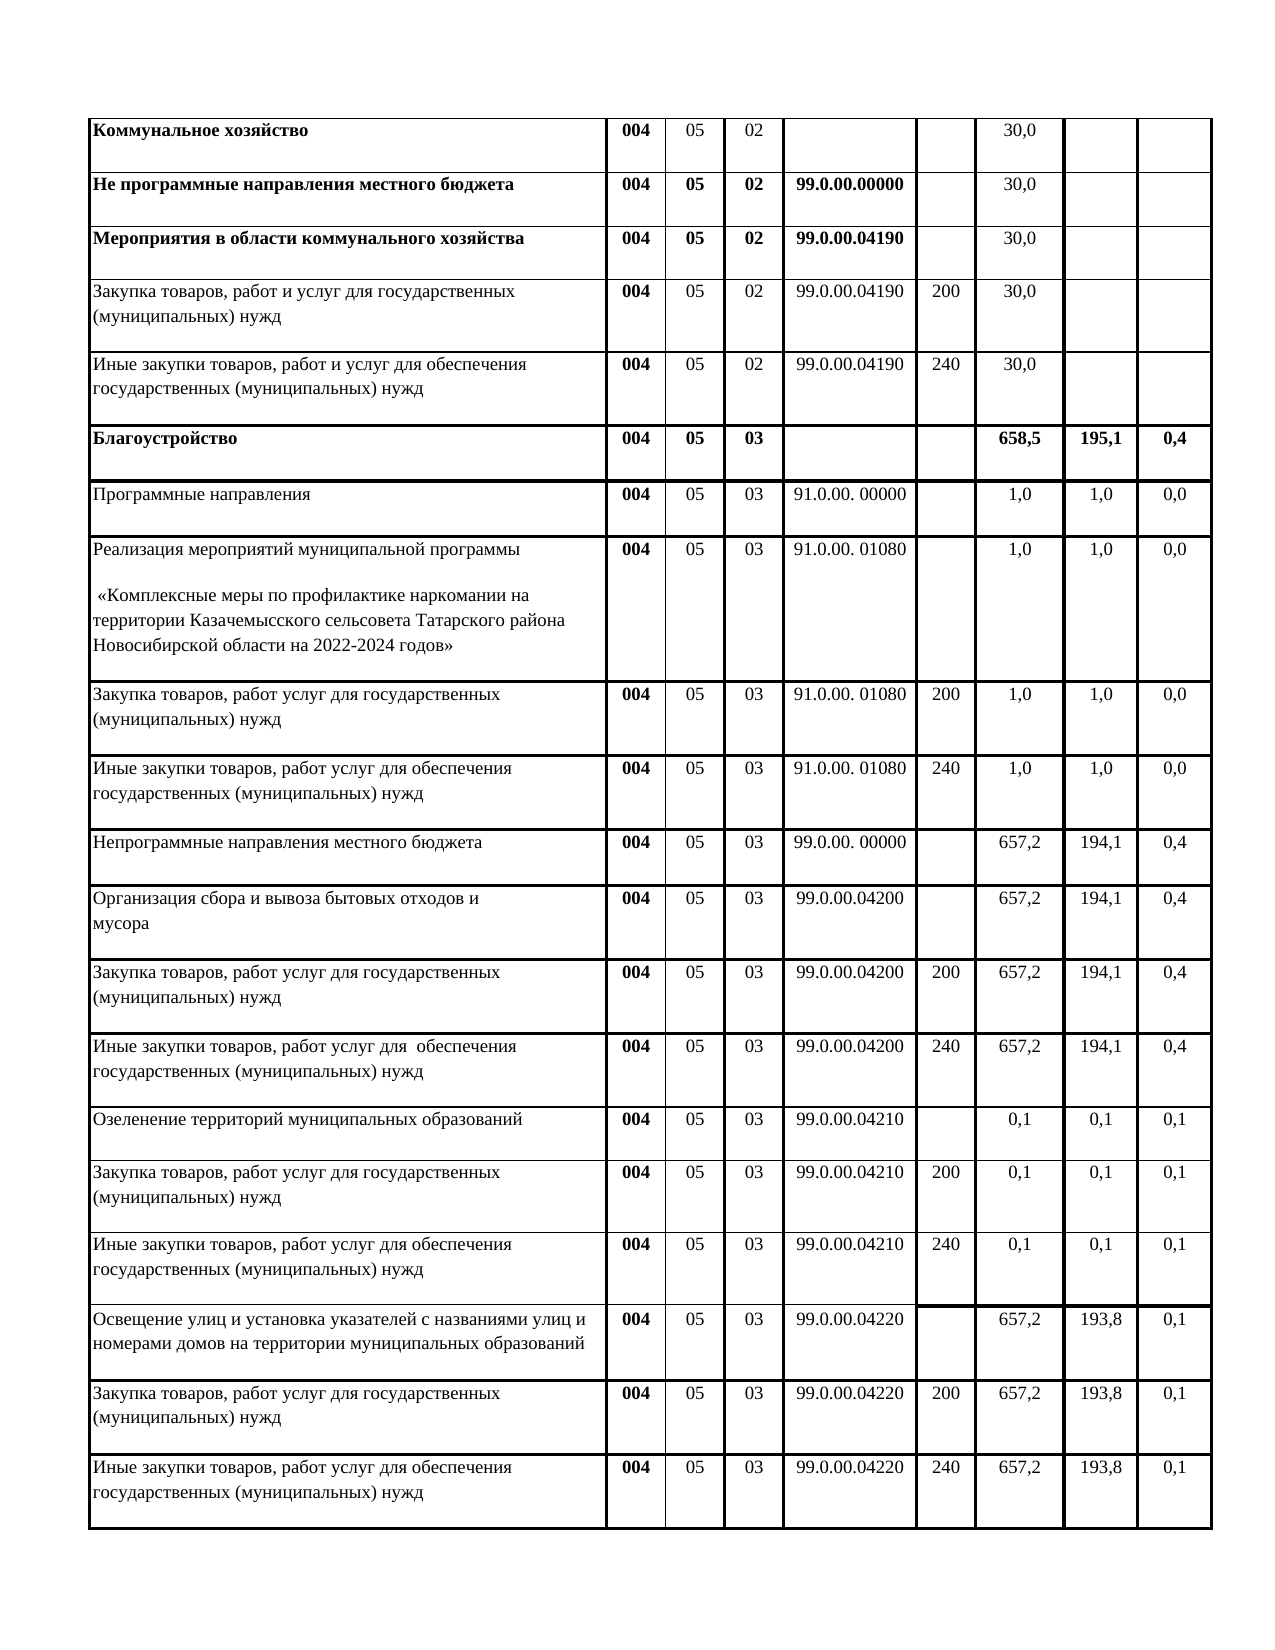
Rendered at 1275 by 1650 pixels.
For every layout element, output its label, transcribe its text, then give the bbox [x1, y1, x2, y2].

table_cell [918, 887, 974, 958]
table_cell 99.0.00.04190 [785, 227, 915, 279]
table_cell 99.0.00.04190 [785, 280, 915, 351]
table_cell Мероприятия в области коммунального хозяйства [91, 227, 605, 279]
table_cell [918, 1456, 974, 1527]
table_cell 1,0 [977, 683, 1062, 754]
table_cell 05 [666, 173, 723, 226]
table_cell 91.0.00. 01080 [785, 538, 915, 680]
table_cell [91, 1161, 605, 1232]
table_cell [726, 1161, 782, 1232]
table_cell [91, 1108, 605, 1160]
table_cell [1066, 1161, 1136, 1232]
table_cell 004 [608, 483, 665, 535]
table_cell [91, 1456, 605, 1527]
table_cell 1,0 [1066, 757, 1136, 828]
table_cell 05 [666, 427, 723, 479]
table_cell [785, 427, 915, 479]
table_cell 004 [608, 961, 665, 1032]
table_cell 03 [726, 538, 782, 680]
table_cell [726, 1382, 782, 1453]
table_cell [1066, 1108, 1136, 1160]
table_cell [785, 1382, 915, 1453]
table_cell 02 [726, 173, 782, 226]
table_cell 240 [918, 757, 974, 828]
table_cell [1139, 173, 1210, 226]
table_cell 05 [666, 961, 723, 1032]
table_cell [918, 227, 974, 279]
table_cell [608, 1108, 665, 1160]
table_cell 05 [666, 280, 723, 351]
table_cell [918, 831, 974, 884]
table_cell 05 [666, 119, 723, 172]
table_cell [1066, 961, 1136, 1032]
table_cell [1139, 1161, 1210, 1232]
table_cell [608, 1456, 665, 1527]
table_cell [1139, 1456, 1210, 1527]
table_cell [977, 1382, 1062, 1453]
table_cell 05 [666, 831, 723, 884]
table_cell Реализация мероприятий муниципальной программы «Комплексные меры по профилактике наркомании на территории Казачемысского сельсовета Татарского района Новосибирской области на 2022-2024 годов» [91, 538, 605, 680]
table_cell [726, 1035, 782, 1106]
table_cell 004 [608, 119, 665, 172]
table_cell 30,0 [977, 280, 1062, 351]
table_cell 99.0.00.04200 [785, 961, 915, 1032]
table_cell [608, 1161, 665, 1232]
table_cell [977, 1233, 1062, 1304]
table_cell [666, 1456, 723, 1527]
table_cell 03 [726, 831, 782, 884]
table_cell 0,4 [1139, 427, 1210, 479]
table_cell Закупка товаров, работ услуг для государственных (муниципальных) нужд [91, 961, 605, 1032]
table_cell 657,2 [977, 831, 1062, 884]
table_cell 0,0 [1139, 483, 1210, 535]
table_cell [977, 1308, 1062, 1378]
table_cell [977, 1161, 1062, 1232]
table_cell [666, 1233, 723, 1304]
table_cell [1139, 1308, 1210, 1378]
table_cell 194,1 [1066, 887, 1136, 958]
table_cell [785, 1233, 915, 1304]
table_cell [1066, 173, 1136, 226]
table_cell 02 [726, 227, 782, 279]
table_cell 0,0 [1139, 683, 1210, 754]
table_cell 03 [726, 887, 782, 958]
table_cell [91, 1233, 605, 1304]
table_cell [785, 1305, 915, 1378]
table_cell [1139, 227, 1210, 279]
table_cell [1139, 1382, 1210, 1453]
table_cell 1,0 [1066, 683, 1136, 754]
table_cell 1,0 [1066, 483, 1136, 535]
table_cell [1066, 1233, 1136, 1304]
table_cell 194,1 [1066, 831, 1136, 884]
table_cell 05 [666, 887, 723, 958]
table_cell 200 [918, 683, 974, 754]
table_cell Организация сбора и вывоза бытовых отходов и мусора [91, 887, 605, 958]
table_cell 0,4 [1139, 831, 1210, 884]
table_cell [785, 119, 915, 172]
table_cell 05 [666, 483, 723, 535]
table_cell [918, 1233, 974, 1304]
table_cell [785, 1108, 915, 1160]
table_cell Закупка товаров, работ и услуг для государственных (муниципальных) нужд [91, 280, 605, 351]
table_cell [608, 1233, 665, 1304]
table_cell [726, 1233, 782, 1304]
table_cell 99.0.00. 00000 [785, 831, 915, 884]
table_cell 03 [726, 757, 782, 828]
table_cell 0,0 [1139, 538, 1210, 680]
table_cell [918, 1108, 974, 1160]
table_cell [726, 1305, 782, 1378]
table_cell 1,0 [977, 538, 1062, 680]
table_cell Программные направления [91, 483, 605, 535]
table_cell [1139, 119, 1210, 172]
table_cell 03 [726, 961, 782, 1032]
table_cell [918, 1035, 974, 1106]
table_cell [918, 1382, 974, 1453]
table_cell 200 [918, 961, 974, 1032]
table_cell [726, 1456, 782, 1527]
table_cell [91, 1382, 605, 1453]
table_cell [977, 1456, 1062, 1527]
table_cell 004 [608, 538, 665, 680]
table_cell 1,0 [1066, 538, 1136, 680]
table_cell 91.0.00. 01080 [785, 683, 915, 754]
table_cell Иные закупки товаров, работ услуг для обеспечения государственных (муниципальных) нужд [91, 757, 605, 828]
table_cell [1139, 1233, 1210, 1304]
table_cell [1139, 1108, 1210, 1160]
table_cell 91.0.00. 00000 [785, 483, 915, 535]
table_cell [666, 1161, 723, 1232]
table_cell [918, 119, 974, 172]
table_cell 004 [608, 757, 665, 828]
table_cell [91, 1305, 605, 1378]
table_cell 240 [918, 353, 974, 423]
table_cell 1,0 [977, 757, 1062, 828]
table_cell 99.0.00.00000 [785, 173, 915, 226]
table_cell 03 [726, 483, 782, 535]
table_cell [1066, 119, 1136, 172]
table_cell 195,1 [1066, 427, 1136, 479]
table_cell 0,0 [1139, 757, 1210, 828]
table_cell 02 [726, 353, 782, 423]
table_cell 30,0 [977, 227, 1062, 279]
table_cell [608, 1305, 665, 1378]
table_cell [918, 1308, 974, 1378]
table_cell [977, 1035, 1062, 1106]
table_cell Непрограммные направления местного бюджета [91, 831, 605, 884]
table_cell 004 [608, 831, 665, 884]
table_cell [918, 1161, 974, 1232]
table_cell Коммунальное хозяйство [91, 119, 605, 172]
table_cell 004 [608, 887, 665, 958]
table_cell 99.0.00.04200 [785, 887, 915, 958]
table_cell 99.0.00.04190 [785, 353, 915, 423]
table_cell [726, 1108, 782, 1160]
table_cell 05 [666, 757, 723, 828]
table_cell [1139, 280, 1210, 351]
table_cell 004 [608, 353, 665, 423]
table_cell 05 [666, 353, 723, 423]
table_cell 03 [726, 683, 782, 754]
table_cell [1066, 353, 1136, 423]
table_cell 02 [726, 119, 782, 172]
table_cell 02 [726, 280, 782, 351]
table_cell 05 [666, 538, 723, 680]
table_cell Благоустройство [91, 427, 605, 479]
table_cell 30,0 [977, 173, 1062, 226]
table_cell [918, 538, 974, 680]
table_cell 658,5 [977, 427, 1062, 479]
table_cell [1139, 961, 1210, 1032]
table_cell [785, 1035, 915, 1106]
table_cell 004 [608, 173, 665, 226]
table_cell [1066, 280, 1136, 351]
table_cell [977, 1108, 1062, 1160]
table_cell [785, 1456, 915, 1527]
table_cell [1066, 227, 1136, 279]
table_cell 0,4 [1139, 887, 1210, 958]
table_cell [918, 483, 974, 535]
table_cell Иные закупки товаров, работ и услуг для обеспечения государственных (муниципальных) нужд [91, 353, 605, 423]
table_cell 30,0 [977, 353, 1062, 423]
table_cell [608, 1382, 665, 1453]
table_cell Закупка товаров, работ услуг для государственных (муниципальных) нужд [91, 683, 605, 754]
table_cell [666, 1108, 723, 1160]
table_cell 03 [726, 427, 782, 479]
table_cell 05 [666, 227, 723, 279]
table_cell 1,0 [977, 483, 1062, 535]
table_cell 30,0 [977, 119, 1062, 172]
table_cell Не программные направления местного бюджета [91, 173, 605, 226]
table_cell 91.0.00. 01080 [785, 757, 915, 828]
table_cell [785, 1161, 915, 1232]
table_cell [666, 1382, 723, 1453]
table_cell 004 [608, 427, 665, 479]
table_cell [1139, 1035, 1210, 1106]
table_cell 657,2 [977, 887, 1062, 958]
table_cell 004 [608, 227, 665, 279]
table_cell 004 [608, 683, 665, 754]
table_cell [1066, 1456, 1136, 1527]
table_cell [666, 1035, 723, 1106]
table_cell 004 [608, 280, 665, 351]
table_cell 200 [918, 280, 974, 351]
table_cell 05 [666, 683, 723, 754]
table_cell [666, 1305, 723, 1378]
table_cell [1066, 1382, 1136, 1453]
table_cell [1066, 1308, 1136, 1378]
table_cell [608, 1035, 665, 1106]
table_cell [918, 427, 974, 479]
table_cell [918, 173, 974, 226]
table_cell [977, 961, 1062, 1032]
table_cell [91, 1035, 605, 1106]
table_cell [1139, 353, 1210, 423]
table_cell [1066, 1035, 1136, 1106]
